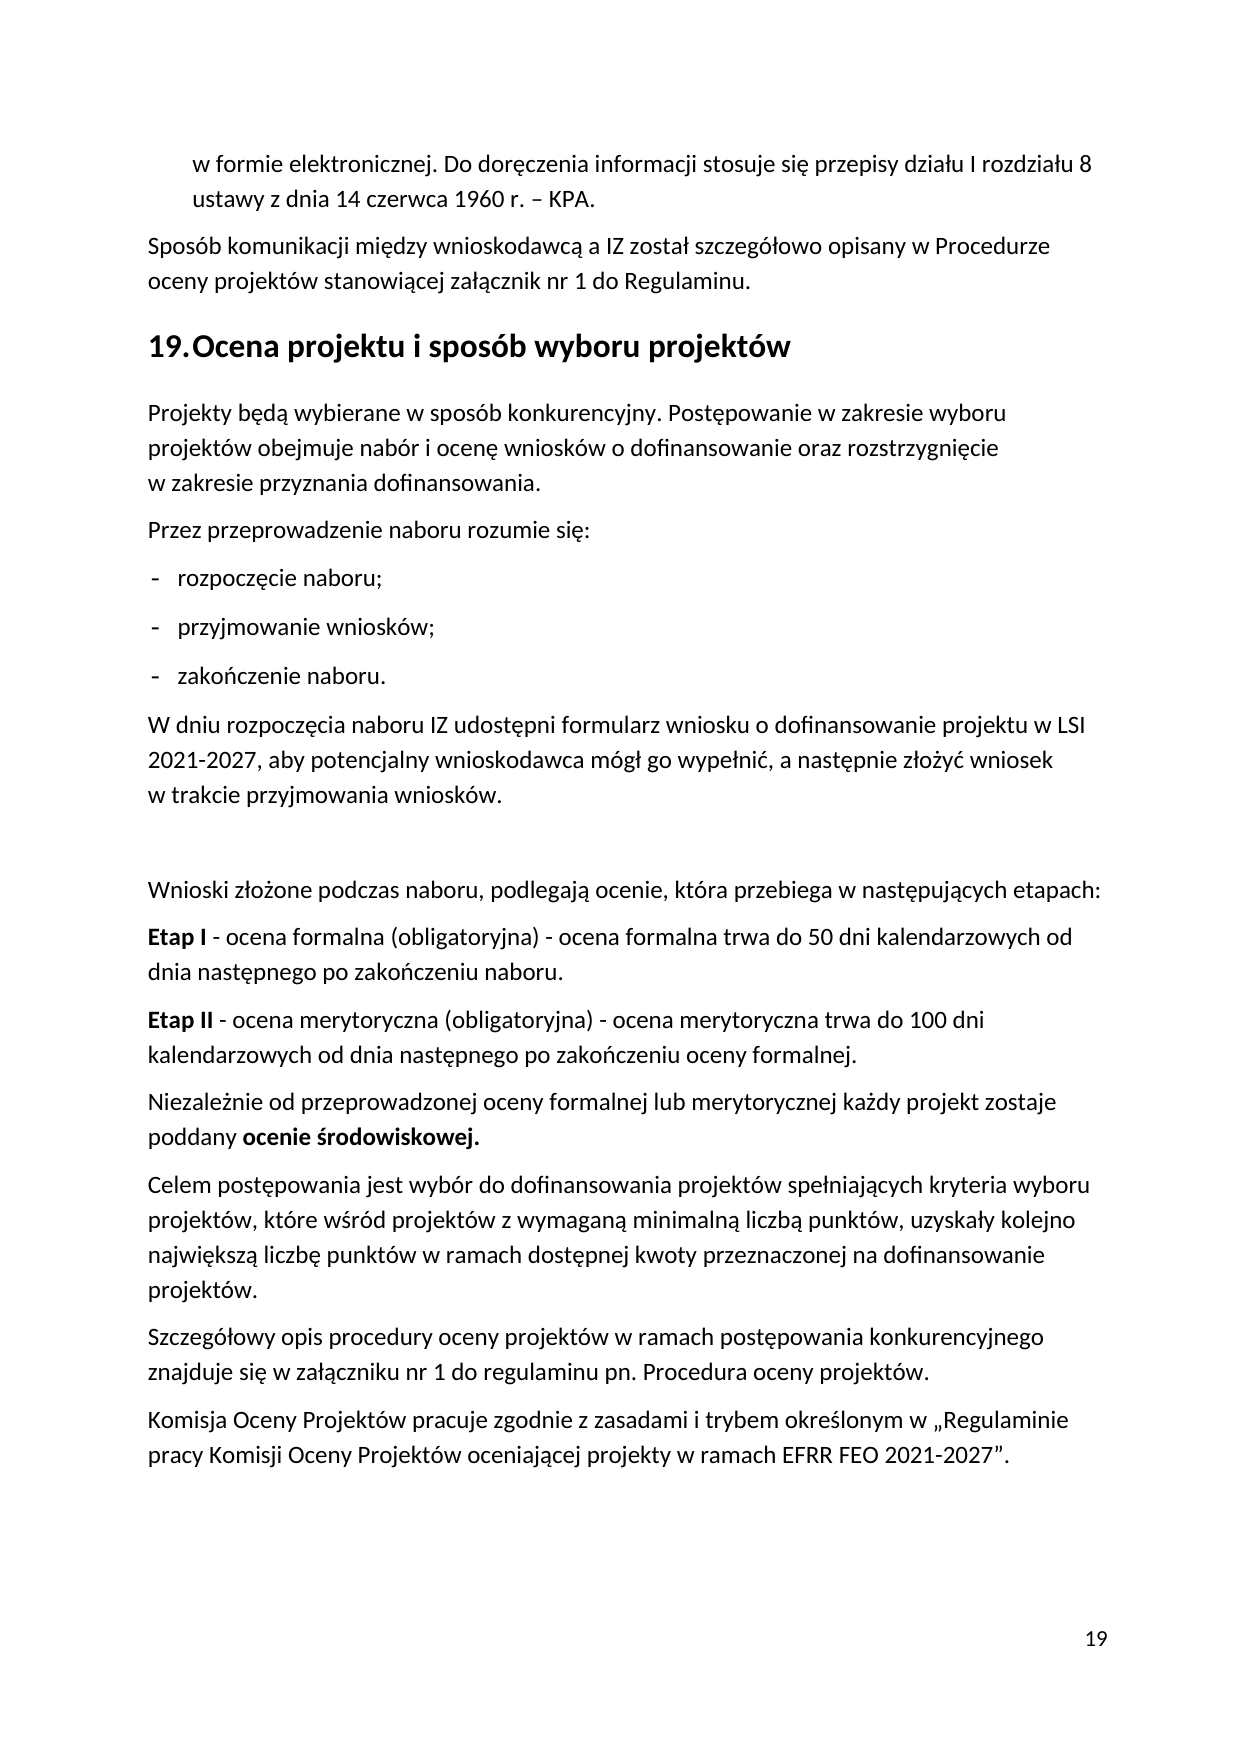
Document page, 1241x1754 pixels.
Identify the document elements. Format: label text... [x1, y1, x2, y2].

text Niezależnie od przeprowadzonej oceny formalnej lub merytorycznej każdy projekt zostaje poddany ocenie środowiskowej. [148, 1086, 1107, 1152]
text Wnioski złożone podczas naboru, podlegają ocenie, która przebiega w następujących etapach: [148, 874, 1107, 904]
list przyjmowanie wniosków; [148, 611, 1107, 643]
text Celem postępowania jest wybór do dofinansowania projektów spełniających kryteria wyboru projektów, które wśród projektów z wymaganą minimalną liczbą punktów, uzyskały kolejno największą liczbę punktów w ramach dostępnej kwoty przeznaczonej na dofinansowanie projektów. [148, 1169, 1107, 1304]
list rozpoczęcie naboru; [148, 562, 1107, 594]
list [148, 148, 1107, 213]
subtitle Ocena projektu i sposób wyboru projektów [148, 325, 1107, 366]
list zakończenie naboru. [148, 660, 1107, 692]
text Projekty będą wybierane w sposób konkurencyjny. Postępowanie w zakresie wyboru projektów obejmuje nabór i ocenę wniosków o dofinansowanie oraz rozstrzygnięcie w zakresie przyznania dofinansowania. [148, 397, 1107, 497]
text Sposób komunikacji między wnioskodawcą a IZ został szczegółowo opisany w Procedurze oceny projektów stanowiącej załącznik nr 1 do Regulaminu. [148, 230, 1107, 296]
text Komisja Oceny Projektów pracuje zgodnie z zasadami i trybem określonym w „Regulaminie pracy Komisji Oceny Projektów oceniającej projekty w ramach EFRR FEO 2021-2027”. [148, 1404, 1107, 1469]
text W dniu rozpoczęcia naboru IZ udostępni formularz wniosku o dofinansowanie projektu w LSI 2021-2027, aby potencjalny wnioskodawca mógł go wypełnić, a następnie złożyć wniosek w trakcie przyjmowania wniosków. [148, 709, 1107, 809]
text Etap II - ocena merytoryczna (obligatoryjna) - ocena merytoryczna trwa do 100 dni kalendarzowych od dnia następnego po zakończeniu oceny formalnej. [148, 1004, 1107, 1069]
text Przez przeprowadzenie naboru rozumie się: [148, 514, 1107, 545]
text Etap I - ocena formalna (obligatoryjna) - ocena formalna trwa do 50 dni kalendarzowych od dnia następnego po zakończeniu naboru. [148, 921, 1107, 987]
text Szczegółowy opis procedury oceny projektów w ramach postępowania konkurencyjnego znajduje się w załączniku nr 1 do regulaminu pn. Procedura oceny projektów. [148, 1321, 1107, 1387]
